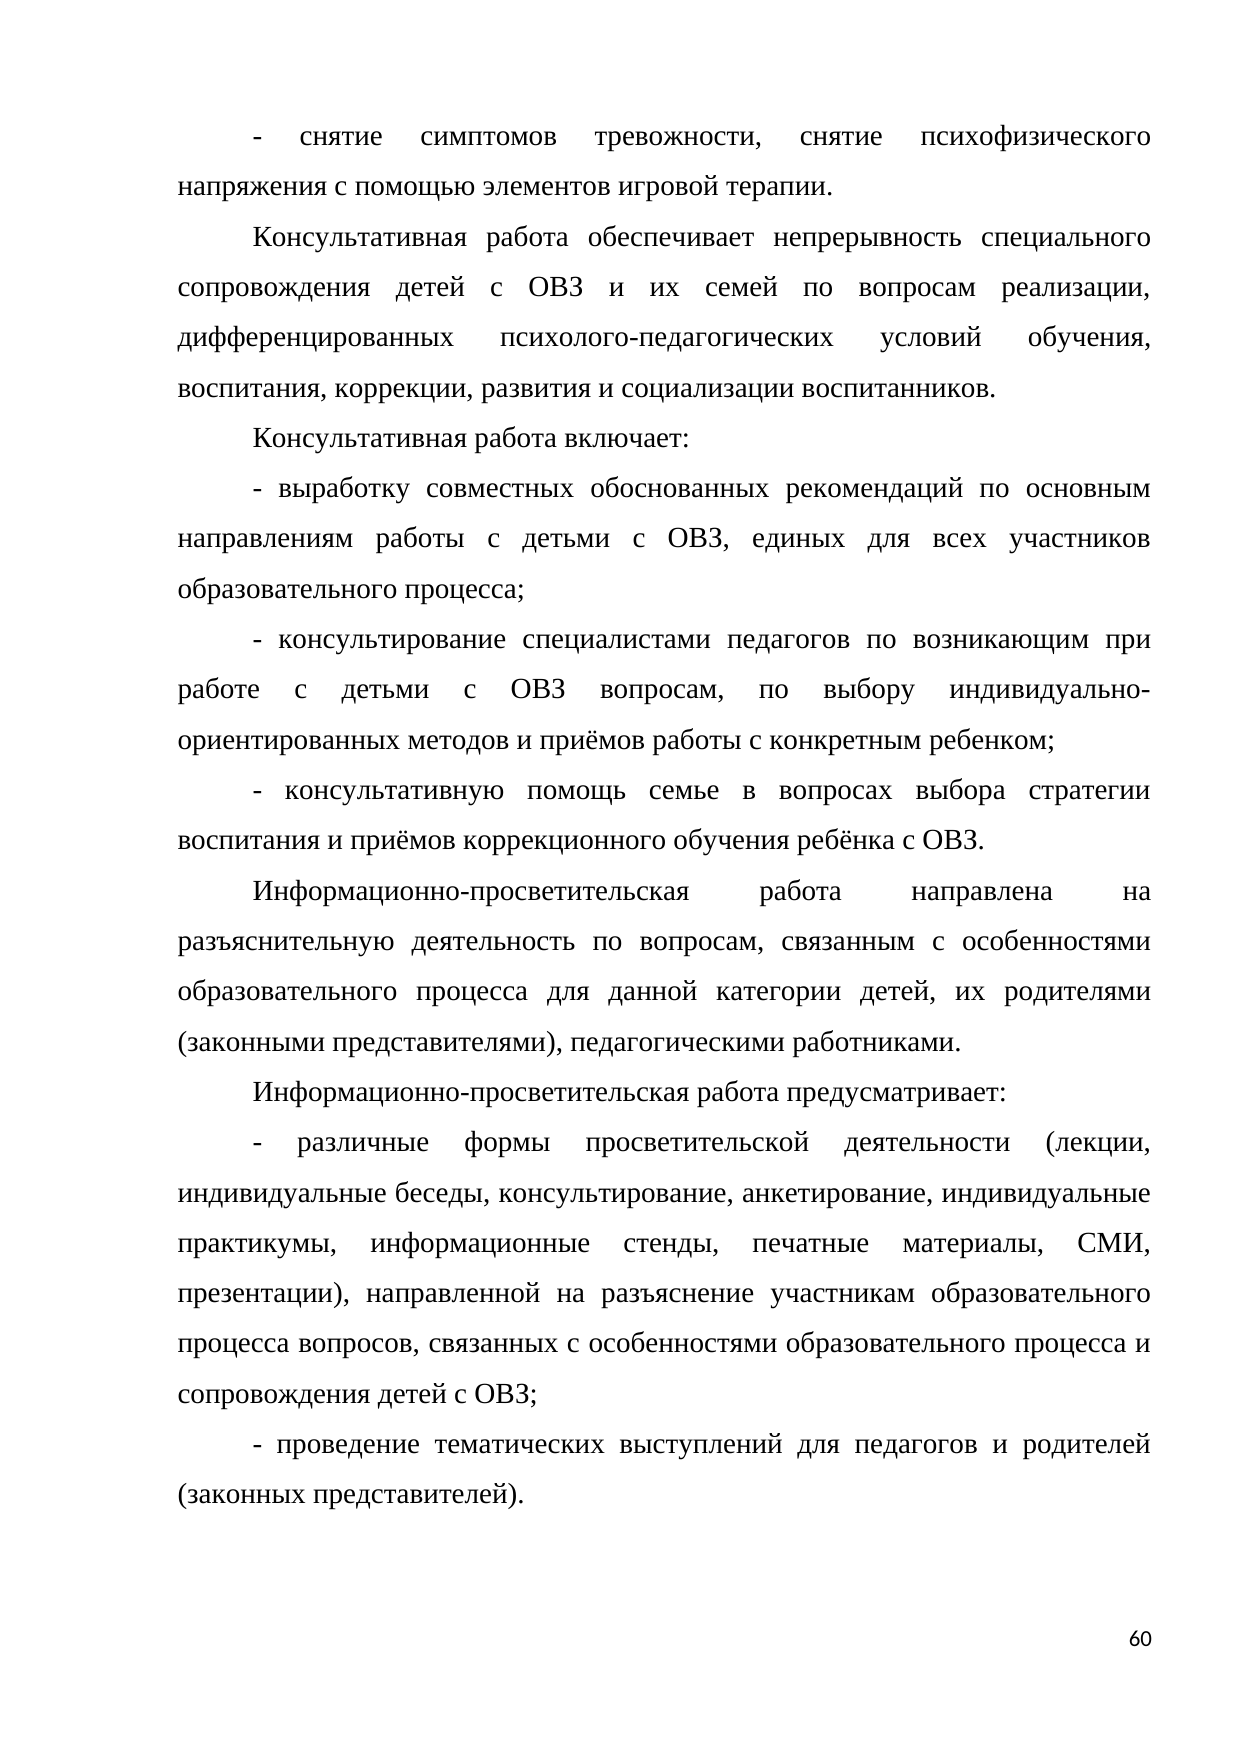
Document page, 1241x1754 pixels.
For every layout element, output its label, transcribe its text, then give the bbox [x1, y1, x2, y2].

text - консультативную помощь семье в вопросах выбора стратегии воспитания и приёмов коррекционного обучения ребёнка с ОВЗ. [177, 772, 1152, 856]
text Консультативная работа обеспечивает непрерывность специального сопровождения детей с ОВЗ и их семей по вопросам реализации, дифференцированных психолого-педагогических условий обучения, воспитания, коррекции, развития и социализации воспитанников. [177, 219, 1152, 403]
text Информационно-просветительская работа направлена на разъяснительную деятельность по вопросам, связанным с особенностями образовательного процесса для данной категории детей, их родителями (законными представителями), педагогическими работниками. [177, 873, 1152, 1057]
text Консультативная работа включает: [177, 420, 1152, 453]
text - выработку совместных обоснованных рекомендаций по основным направлениям работы с детьми с ОВЗ, единых для всех участников образовательного процесса; [177, 470, 1152, 604]
text - снятие симптомов тревожности, снятие психофизического напряжения с помощью элементов игровой терапии. [177, 118, 1152, 202]
text - различные формы просветительской деятельности (лекции, индивидуальные беседы, консультирование, анкетирование, индивидуальные практикумы, информационные стенды, печатные материалы, СМИ, презентации), направленной на разъяснение участникам образовательного процесса вопросов, связанных с особенностями образовательного процесса и сопровождения детей с ОВЗ; [177, 1124, 1152, 1409]
text - проведение тематических выступлений для педагогов и родителей (законных представителей). [177, 1426, 1152, 1510]
text Информационно-просветительская работа предусматривает: [177, 1074, 1152, 1108]
text - консультирование специалистами педагогов по возникающим при работе с детьми с ОВЗ вопросам, по выбору индивидуально-ориентированных методов и приёмов работы с конкретным ребенком; [177, 621, 1152, 755]
